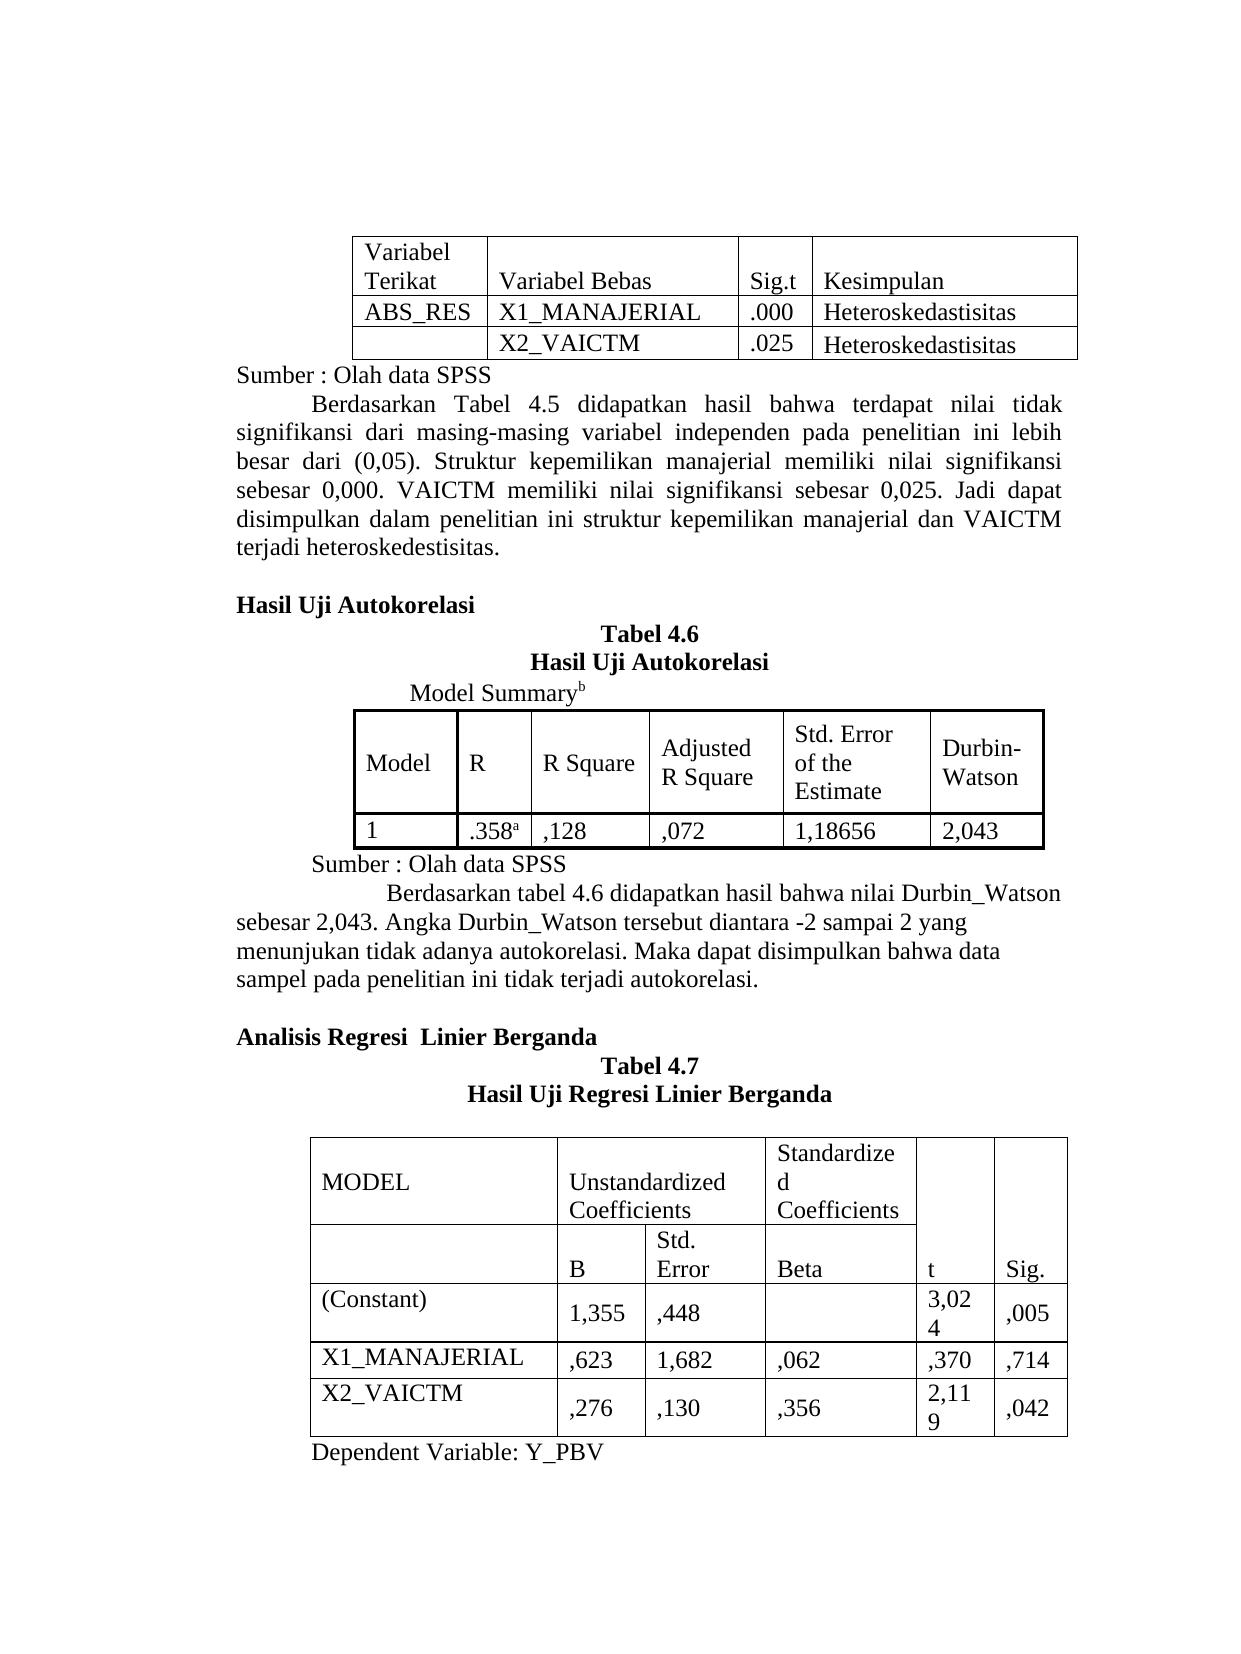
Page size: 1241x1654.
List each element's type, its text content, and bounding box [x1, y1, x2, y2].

table_cell ,276 [558, 1379, 645, 1436]
table_cell .000 [739, 296, 812, 326]
table_cell 1,355 [558, 1284, 645, 1341]
table_cell ,130 [646, 1379, 765, 1436]
table_cell R [459, 712, 531, 812]
text Berdasarkan tabel 4.6 didapatkan hasil bahwa nilai Durbin_Watson sebesar 2,043. Angka Durbin_Watson tersebut diantara -2 sampai 2 yang menunjukan tidak adanya autokorelasi. Maka dapat disimpulkan bahwa data sampel pada penelitian ini tidak terjadi autokorelasi. [236, 878, 1063, 993]
table_cell [353, 327, 487, 359]
table_cell ,072 [650, 815, 783, 846]
table_header Sig. [995, 1138, 1067, 1283]
table_cell Model [356, 712, 456, 812]
table_cell ,448 [646, 1284, 765, 1341]
table_cell [311, 1225, 557, 1283]
table_cell .358a [459, 815, 531, 846]
table_cell ABS_RES [353, 296, 487, 326]
table_cell .025 [739, 327, 812, 359]
text Hasil Uji Autokorelasi [236, 590, 1063, 619]
table_cell ,062 [766, 1343, 916, 1377]
text Tabel 4.6 [236, 619, 1063, 647]
table_cell X2_VAICTM [311, 1379, 557, 1436]
table_cell X1_MANAJERIAL [488, 296, 738, 326]
table_cell B [558, 1225, 645, 1283]
table_header MODEL [311, 1138, 557, 1224]
text Hasil Uji Autokorelasi [236, 647, 1063, 676]
table_cell ,356 [766, 1379, 916, 1436]
table_header Variabel Bebas [488, 237, 738, 295]
table_header t [917, 1138, 994, 1283]
table_header Variabel Terikat [353, 237, 487, 295]
table_cell Adjusted R Square [650, 712, 783, 812]
table_header Kesimpulan [813, 237, 1077, 295]
text Sumber : Olah data SPSS [236, 849, 1063, 878]
table_cell (Constant) [311, 1284, 557, 1341]
table_header Model Summaryb [354, 676, 1043, 709]
table_cell Std. Error [646, 1225, 765, 1283]
table_header Unstandardized Coefficients [558, 1138, 765, 1224]
table_cell Heteroskedastisitas [813, 327, 1077, 359]
text Tabel 4.7 [236, 1051, 1063, 1079]
table_cell Beta [766, 1225, 916, 1283]
table_cell [766, 1284, 916, 1341]
table_cell Durbin-Watson [931, 712, 1042, 812]
table_cell 2,119 [917, 1379, 994, 1436]
table_cell 3,024 [917, 1284, 994, 1341]
table_cell ,623 [558, 1343, 645, 1377]
table_header Sig.t [739, 237, 812, 295]
table_cell ,128 [532, 815, 649, 846]
table_cell ,042 [995, 1379, 1067, 1436]
table_cell 1,682 [646, 1343, 765, 1377]
table_cell Std. Error of the Estimate [784, 712, 930, 812]
table_cell 1,18656 [784, 815, 930, 846]
table_cell 1 [356, 815, 456, 846]
table_cell Heteroskedastisitas [813, 296, 1077, 326]
table_cell ,005 [995, 1284, 1067, 1341]
table_cell X1_MANAJERIAL [311, 1343, 557, 1377]
text Dependent Variable: Y_PBV [236, 1437, 1063, 1466]
table_cell R Square [532, 712, 649, 812]
table_cell ,714 [995, 1343, 1067, 1377]
table_header Standardized Coefficients [766, 1138, 916, 1224]
text Hasil Uji Regresi Linier Berganda [236, 1079, 1063, 1108]
table_cell 2,043 [931, 815, 1042, 846]
text Analisis Regresi Linier Berganda [236, 1022, 1063, 1051]
table_cell ,370 [917, 1343, 994, 1377]
text Sumber : Olah data SPSS [236, 360, 1063, 389]
table_cell X2_VAICTM [488, 327, 738, 359]
text Berdasarkan Tabel 4.5 didapatkan hasil bahwa terdapat nilai tidak signifikansi dari masing-masing variabel independen pada penelitian ini lebih besar dari (0,05). Struktur kepemilikan manajerial memiliki nilai signifikansi sebesar 0,000. VAICTM memiliki nilai signifikansi sebesar 0,025. Jadi dapat disimpulkan dalam penelitian ini struktur kepemilikan manajerial dan VAICTM terjadi heteroskedestisitas. [236, 389, 1063, 561]
